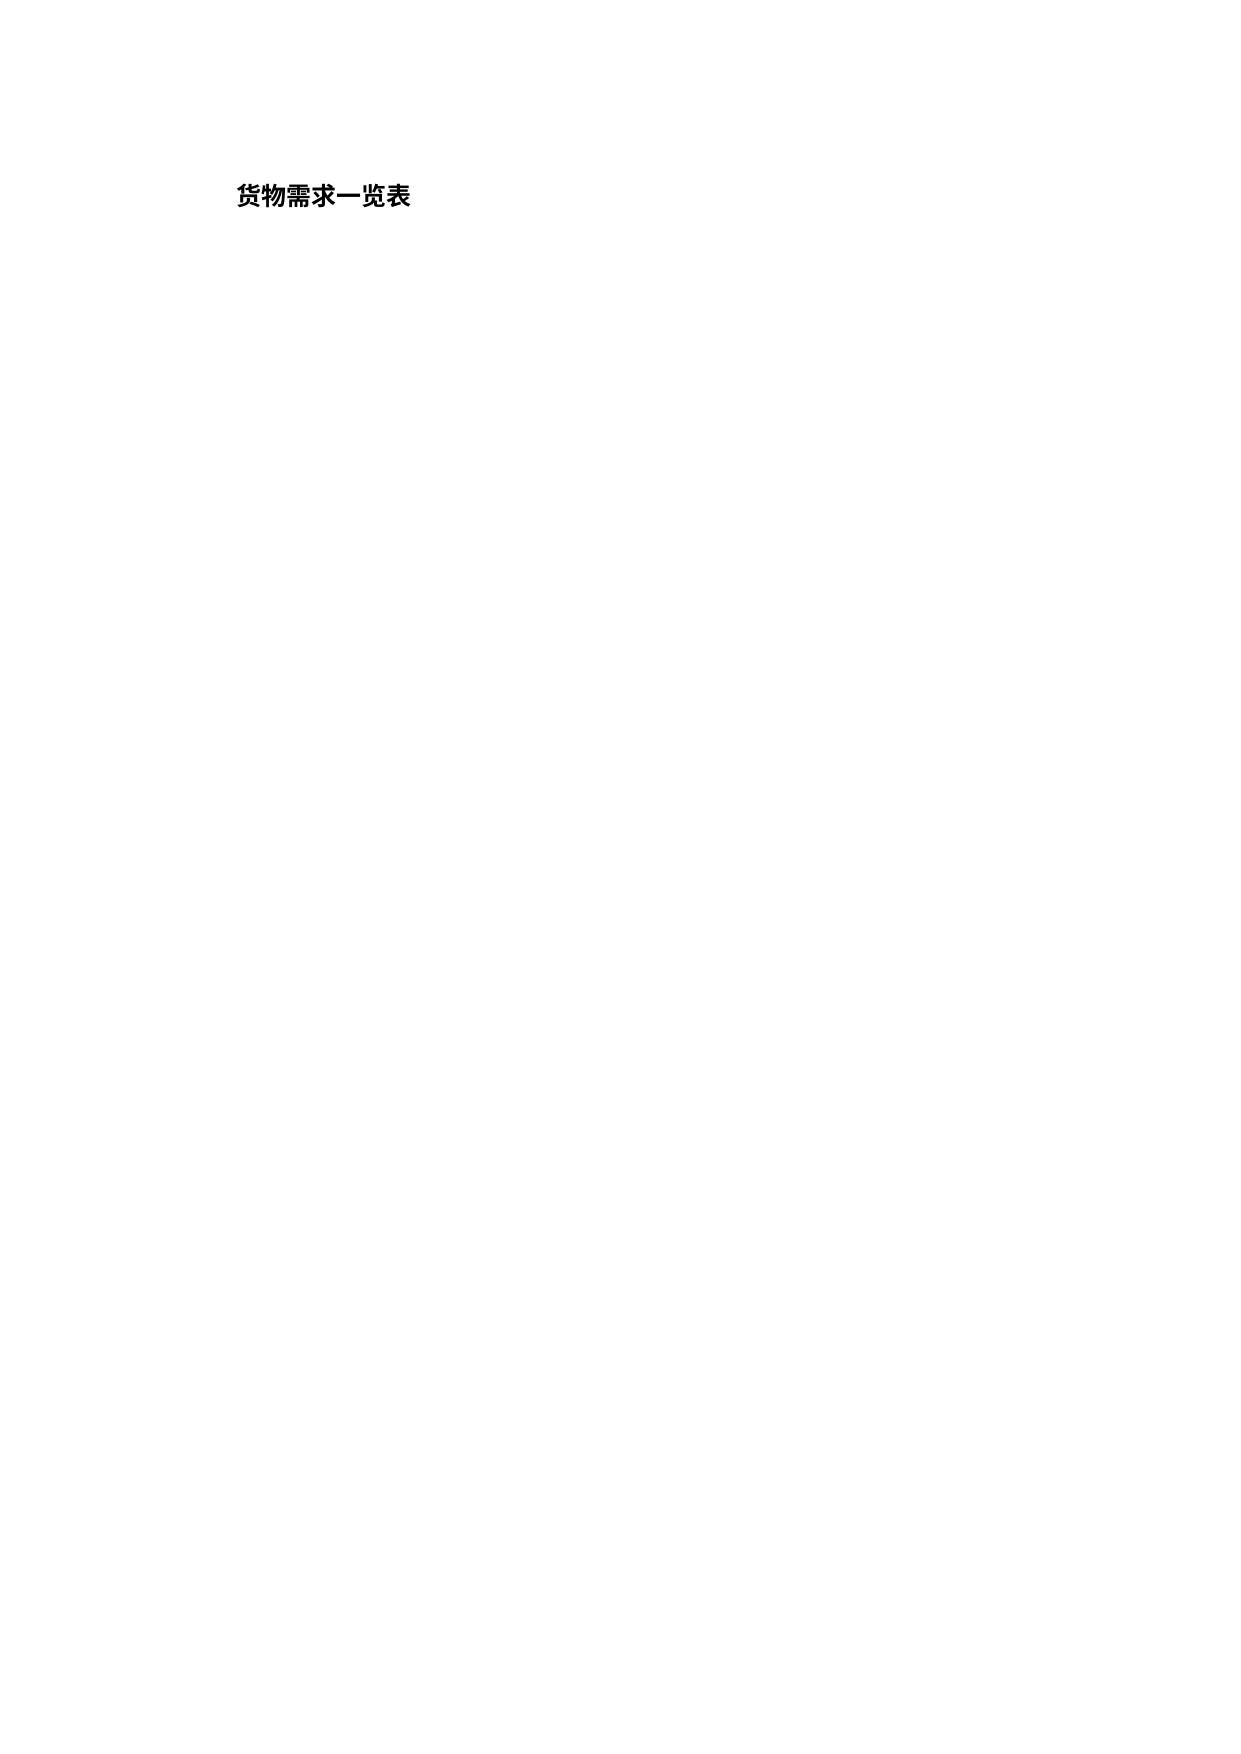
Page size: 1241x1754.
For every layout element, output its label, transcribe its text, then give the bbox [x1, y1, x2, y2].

text 货物需求一览表 [187, 162, 1053, 227]
